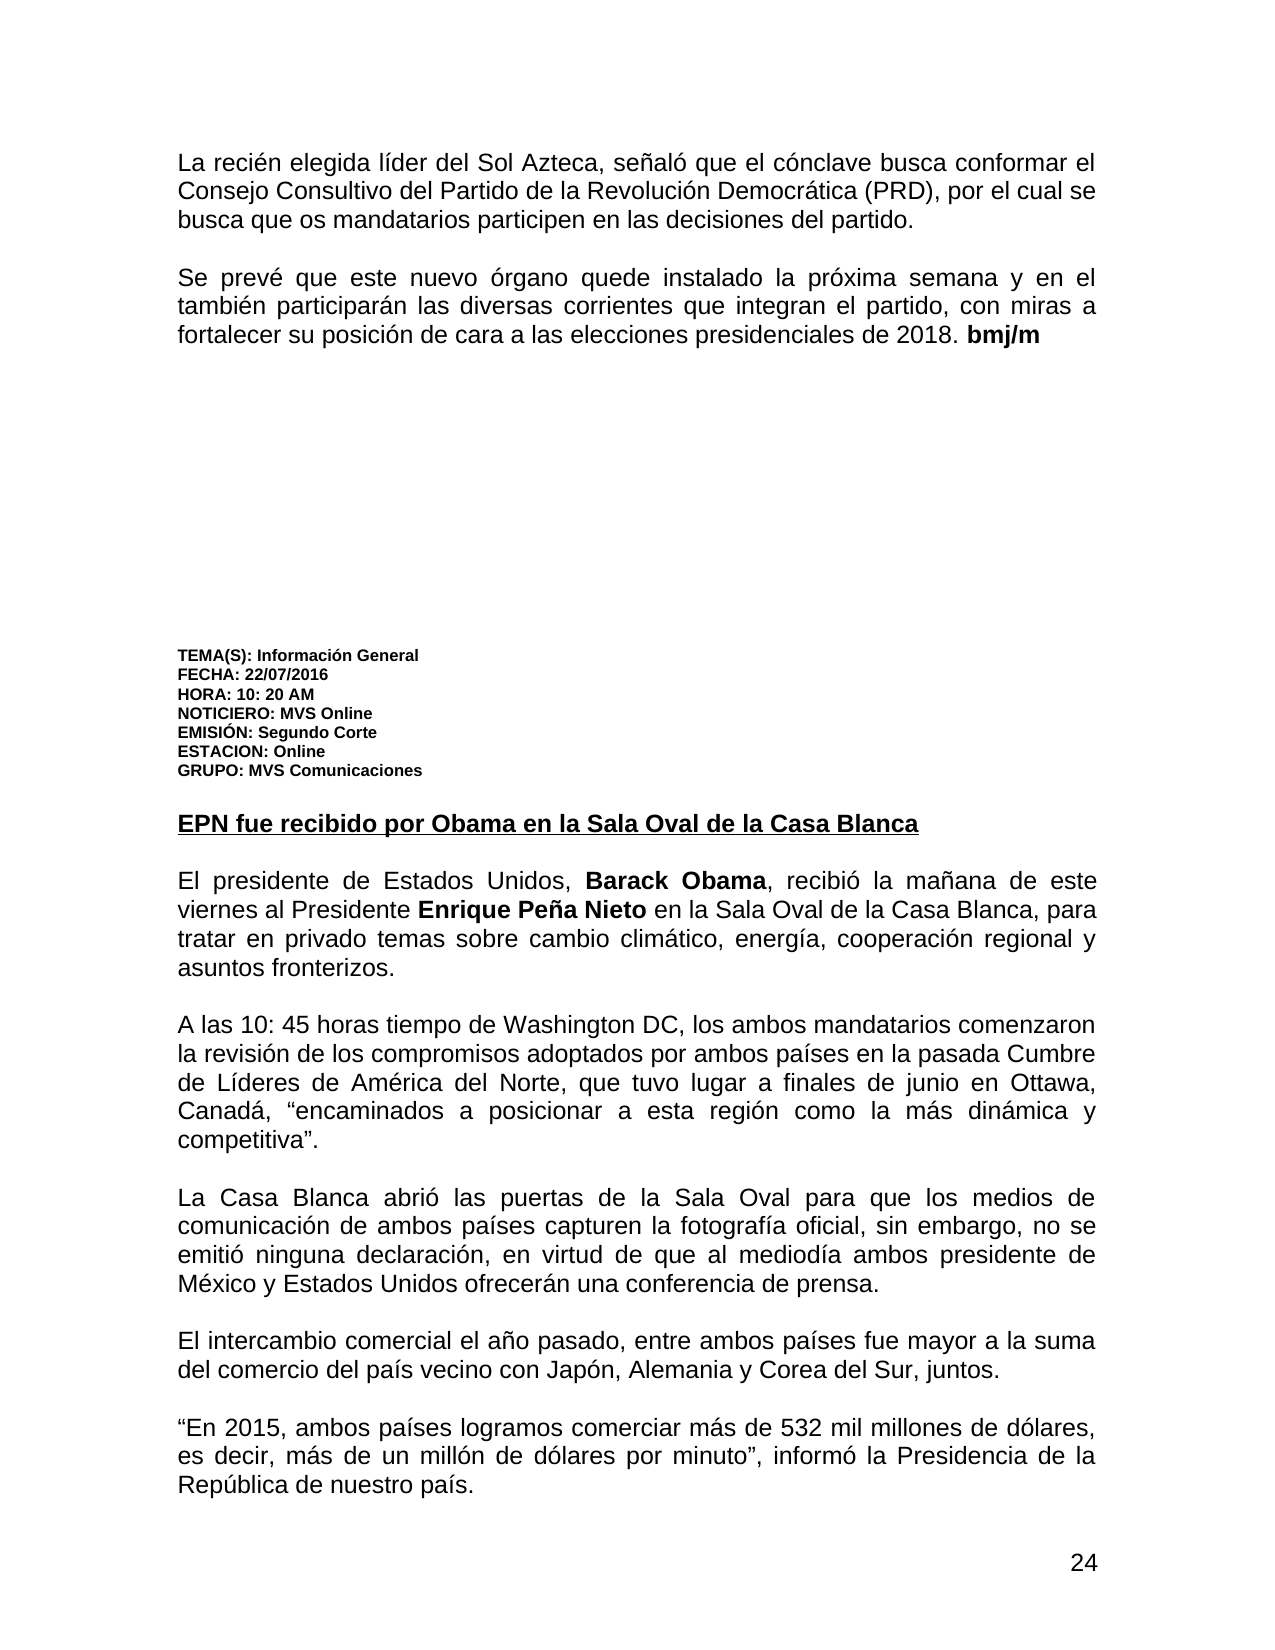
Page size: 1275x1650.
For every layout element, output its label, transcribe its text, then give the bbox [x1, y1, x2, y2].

text La recién elegida líder del Sol Azteca, señaló que el cónclave busca conformar el Consejo Consultivo del Partido de la Revolución Democrática (PRD), por el cual se busca que os mandatarios participen en las decisiones del partido. [177, 148, 1098, 234]
text GRUPO: MVS Comunicaciones [177, 761, 1098, 780]
text ESTACION: Online [177, 742, 1098, 761]
text La Casa Blanca abrió las puertas de la Sala Oval para que los medios de comunicación de ambos países capturen la fotografía oficial, sin embargo, no se emitió ninguna declaración, en virtud de que al mediodía ambos presidente de México y Estados Unidos ofrecerán una conferencia de prensa. [177, 1183, 1098, 1298]
text A las 10: 45 horas tiempo de Washington DC, los ambos mandatarios comenzaron la revisión de los compromisos adoptados por ambos países en la pasada Cumbre de Líderes de América del Norte, que tuvo lugar a finales de junio en Ottawa, Canadá, “encaminados a posicionar a esta región como la más dinámica y competitiva”. [177, 1010, 1098, 1154]
text EPN fue recibido por Obama en la Sala Oval de la Casa Blanca [177, 809, 1098, 838]
text NOTICIERO: MVS Online [177, 703, 1098, 723]
text “En 2015, ambos países logramos comerciar más de 532 mil millones de dólares, es decir, más de un millón de dólares por minuto”, informó la Presidencia de la República de nuestro país. [177, 1413, 1098, 1499]
text El presidente de Estados Unidos, Barack Obama, recibió la mañana de este viernes al Presidente Enrique Peña Nieto en la Sala Oval de la Casa Blanca, para tratar en privado temas sobre cambio climático, energía, cooperación regional y asuntos fronterizos. [177, 866, 1098, 981]
text Se prevé que este nuevo órgano quede instalado la próxima semana y en el también participarán las diversas corrientes que integran el partido, con miras a fortalecer su posición de cara a las elecciones presidenciales de 2018. bmj/m [177, 263, 1098, 349]
text FECHA: 22/07/2016 [177, 665, 1098, 684]
text TEMA(S): Información General [177, 646, 1098, 665]
text EMISIÓN: Segundo Corte [177, 723, 1098, 742]
text El intercambio comercial el año pasado, entre ambos países fue mayor a la suma del comercio del país vecino con Japón, Alemania y Corea del Sur, juntos. [177, 1326, 1098, 1384]
text HORA: 10: 20 AM [177, 684, 1098, 703]
